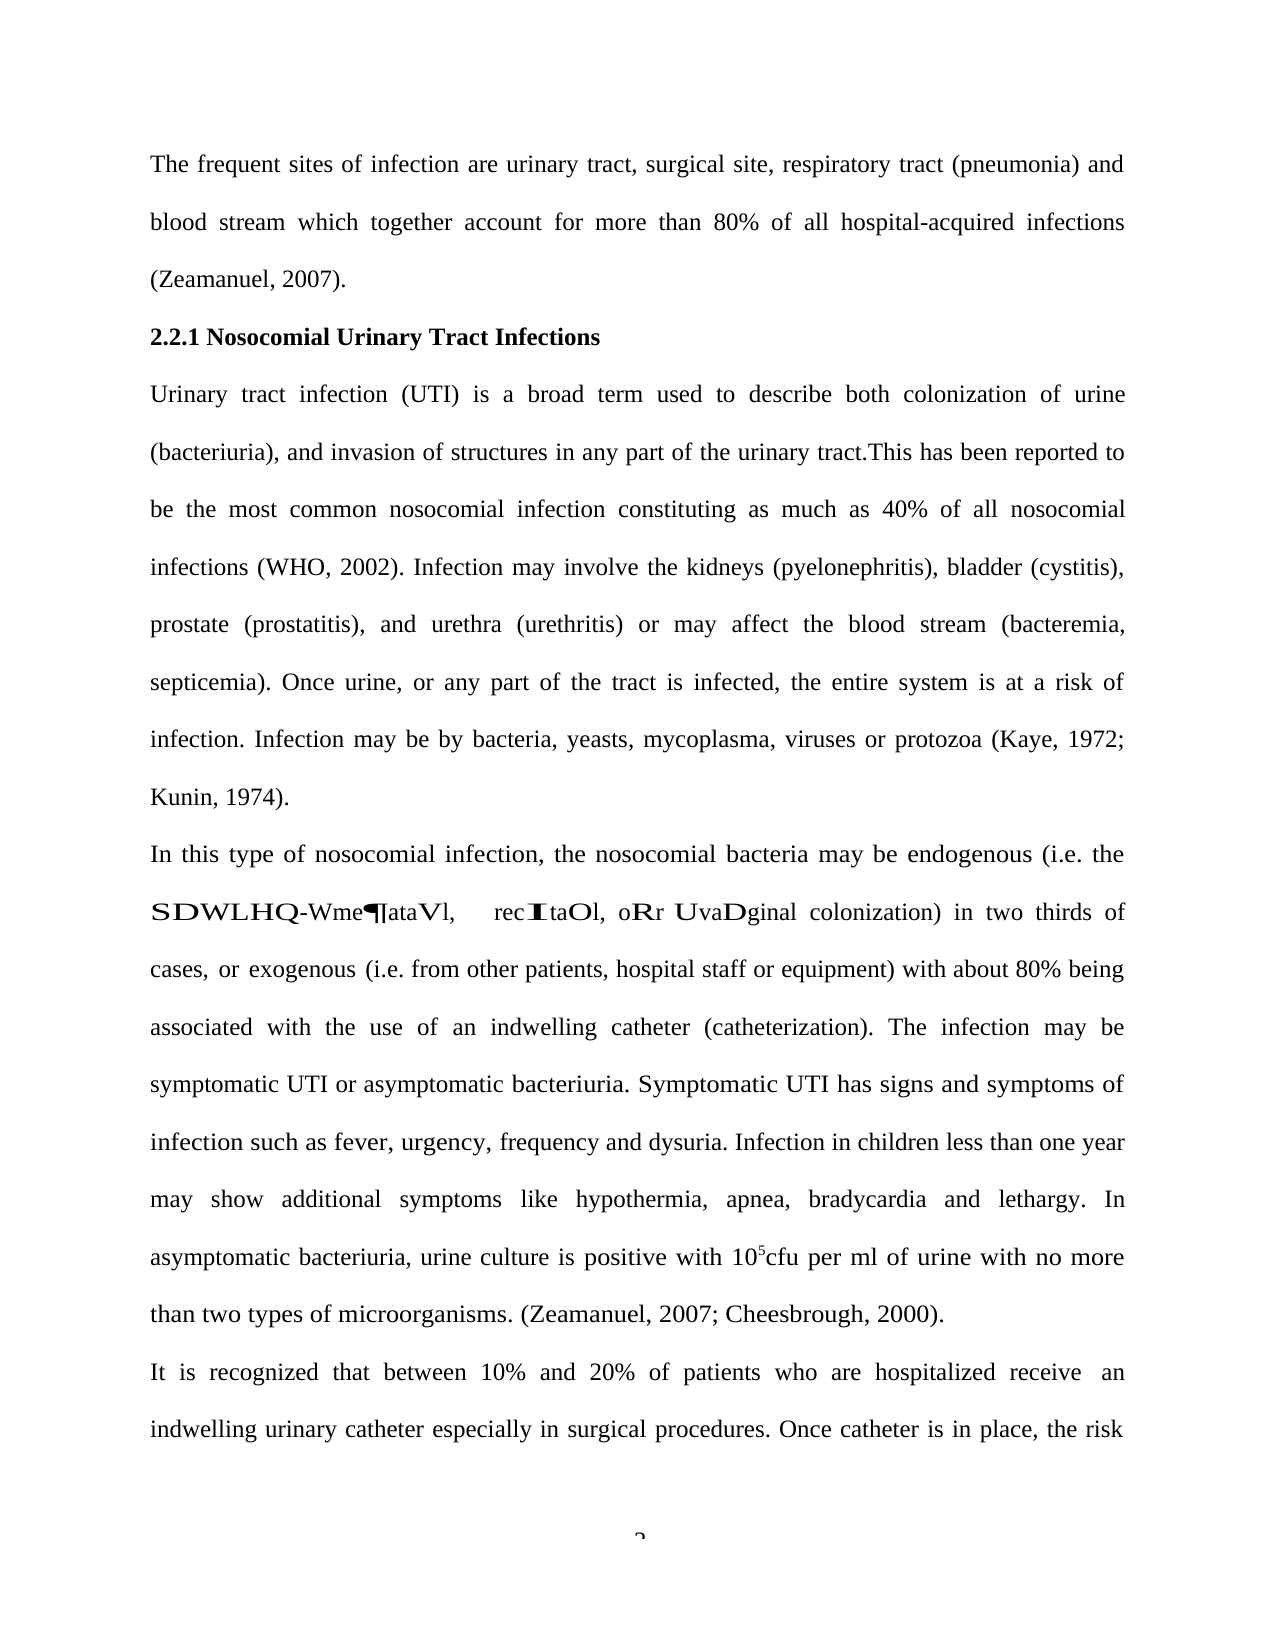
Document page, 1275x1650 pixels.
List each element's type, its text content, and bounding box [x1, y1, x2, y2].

text In this type of nosocomial infection, the nosocomial bacteria may be endogenous (i.e. the SDWLHQ-Wme¶ataVl, recItaOl, oRr UvaDginal colonization) in two thirds of cases, or exogenous (i.e. from other patients, hospital staff or equipment) with about 80% being associated with the use of an indwelling catheter (catheterization). The infection may be symptomatic UTI or asymptomatic bacteriuria. Symptomatic UTI has signs and symptoms of infection such as fever, urgency, frequency and dysuria. Infection in children less than one year may show additional symptoms like hypothermia, apnea, bradycardia and lethargy. In asymptomatic bacteriuria, urine culture is positive with 105cfu per ml of urine with no more than two types of microorganisms. (Zeamanuel, 2007; Cheesbrough, 2000). [150, 839, 1126, 1328]
text It is recognized that between 10% and 20% of patients who are hospitalized receive an indwelling urinary catheter especially in surgical procedures. Once catheter is in place, the risk [150, 1357, 1125, 1443]
subtitle Nosocomial Urinary Tract Infections [150, 322, 1275, 351]
text Urinary tract infection (UTI) is a broad term used to describe both colonization of urine (bacteriuria), and invasion of structures in any part of the urinary tract.This has been reported to be the most common nosocomial infection constituting as much as 40% of all nosocomial infections (WHO, 2002). Infection may involve the kidneys (pyelonephritis), bladder (cystitis), prostate (prostatitis), and urethra (urethritis) or may affect the blood stream (bacteremia, septicemia). Once urine, or any part of the tract is infected, the entire system is at a risk of infection. Infection may be by bacteria, yeasts, mycoplasma, viruses or protozoa (Kaye, 1972; Kunin, 1974). [150, 379, 1126, 811]
text The frequent sites of infection are urinary tract, surgical site, respiratory tract (pneumonia) and blood stream which together account for more than 80% of all hospital-acquired infections (Zeamanuel, 2007). [150, 149, 1126, 293]
